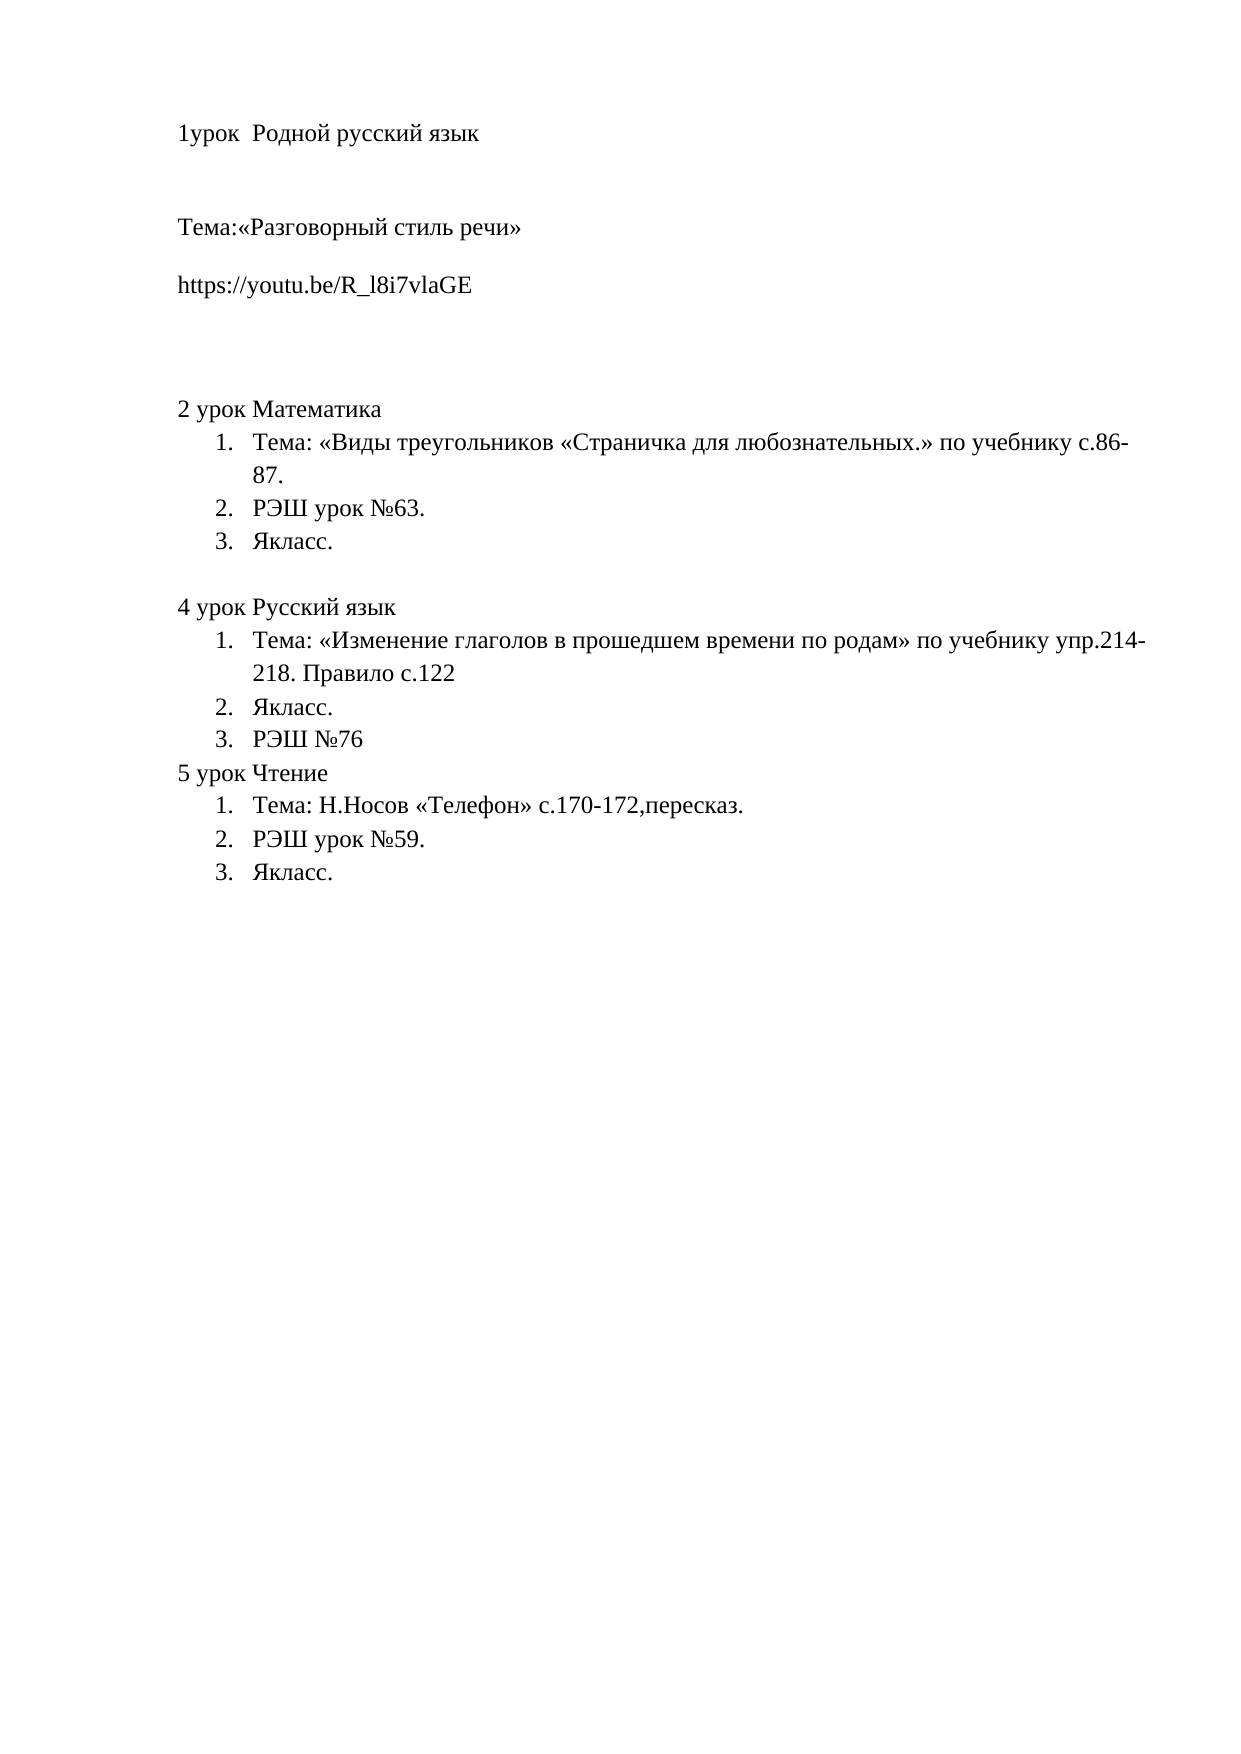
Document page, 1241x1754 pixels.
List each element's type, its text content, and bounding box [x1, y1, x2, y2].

list Якласс. [215, 692, 1152, 720]
text 2 урок Математика [177, 394, 1152, 423]
list РЭШ урок №63. [215, 493, 1152, 522]
list РЭШ №76 [215, 724, 1152, 753]
text Тема:«Разговорный стиль речи» [177, 212, 1152, 241]
text https://youtu.be/R_l8i7vlaGE [177, 270, 1152, 299]
text 5 урок Чтение [177, 758, 1152, 786]
text 1урок Родной русский язык [177, 118, 1152, 147]
list Якласс. [215, 526, 1152, 555]
list Тема: Н.Носов «Телефон» с.170-172,пересказ. [215, 791, 1152, 819]
list Тема: «Изменение глаголов в прошедшем времени по родам» по учебнику упр.214-218. Правило с.122 [215, 626, 1152, 687]
list Тема: «Виды треугольников «Страничка для любознательных.» по учебнику с.86-87. [215, 427, 1152, 489]
list Якласс. [215, 857, 1152, 885]
text 4 урок Русский язык [177, 592, 1152, 621]
list РЭШ урок №59. [215, 824, 1152, 852]
